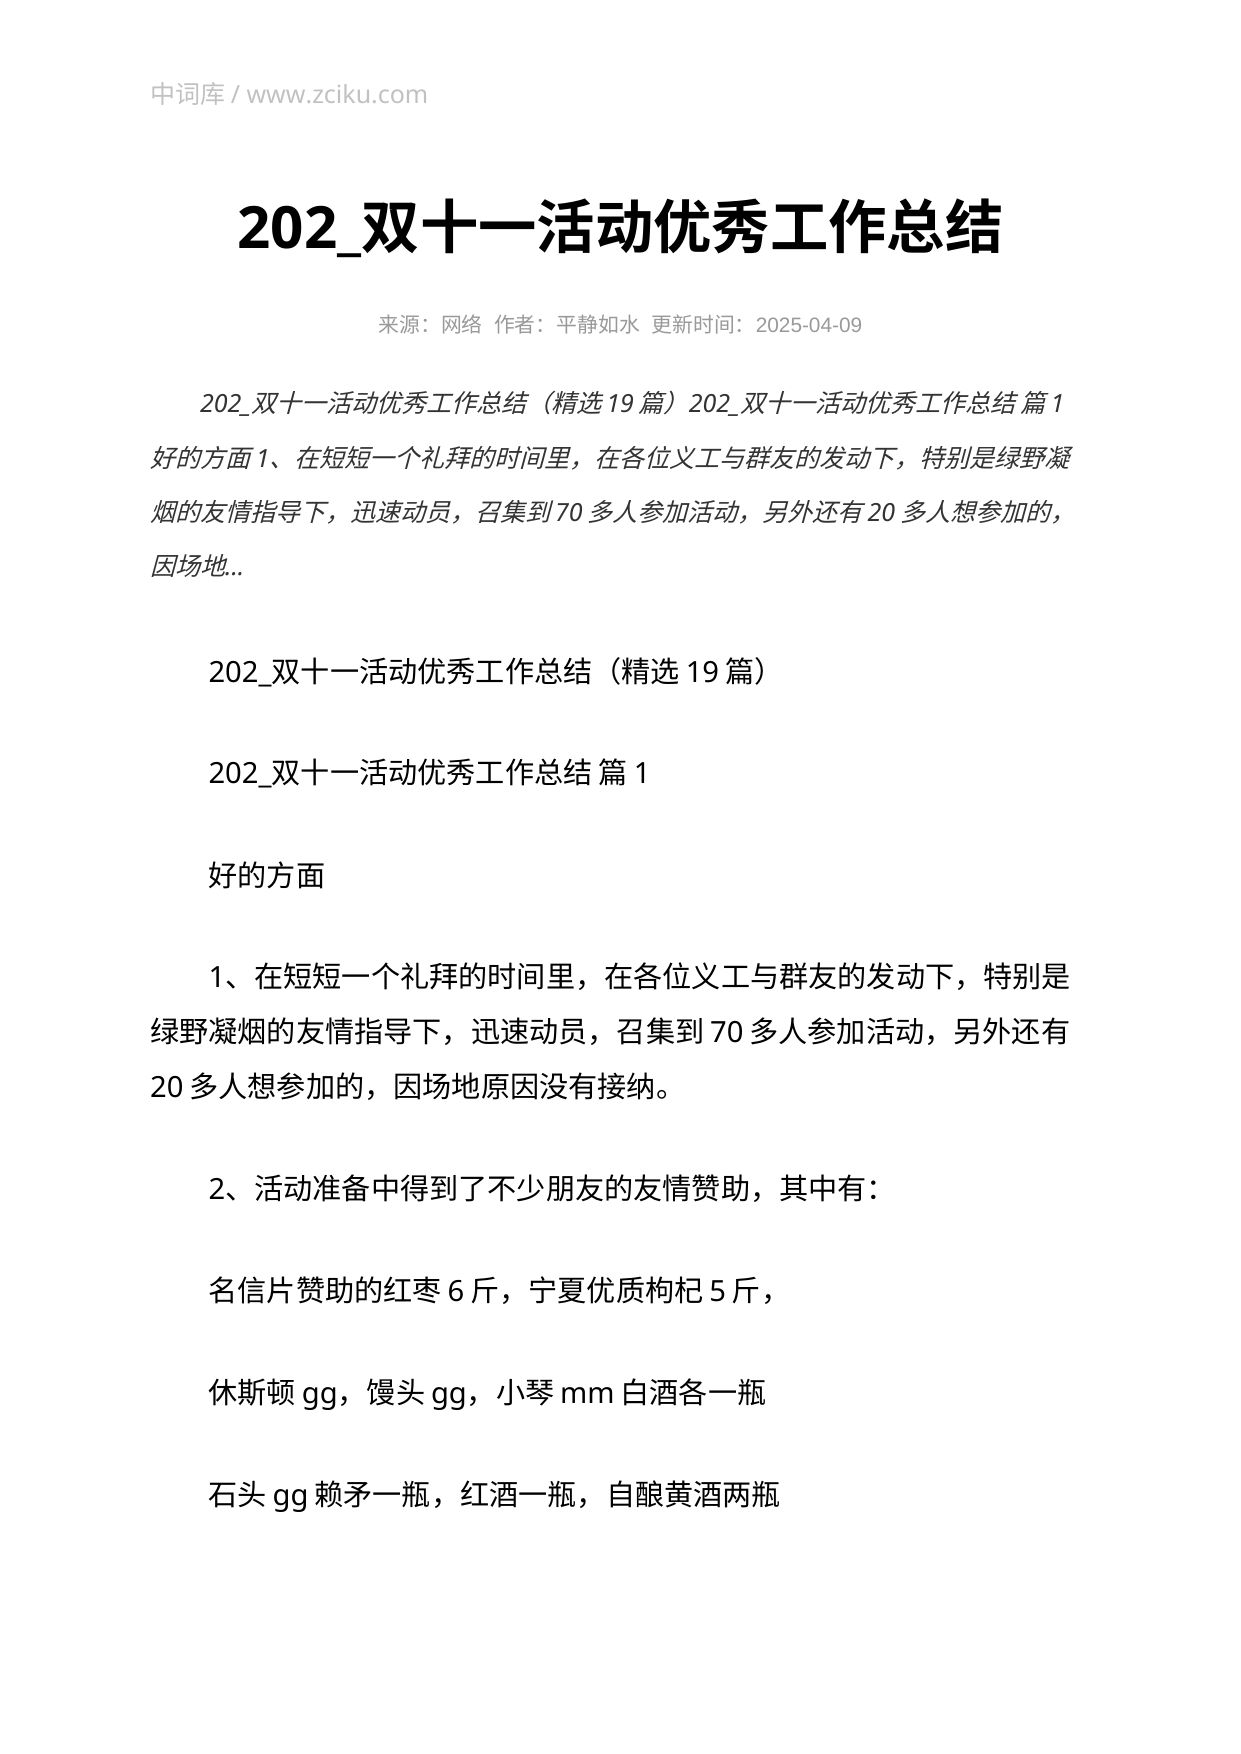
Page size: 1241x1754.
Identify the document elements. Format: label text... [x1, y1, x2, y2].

text 名信片赞助的红枣6斤，宁夏优质枸杞5斤， [150, 1268, 1090, 1310]
text 来源：网络 作者：平静如水 更新时间：2025-04-09 [150, 313, 1090, 337]
text 好的方面 [150, 852, 1090, 894]
text 202_双十一活动优秀工作总结 篇1 [150, 750, 1090, 792]
subtitle 202_双十一活动优秀工作总结 [150, 181, 1090, 266]
text 1、在短短一个礼拜的时间里，在各位义工与群友的发动下，特别是绿野凝烟的友情指导下，迅速动员，召集到70多人参加活动，另外还有20多人想参加的，因场地原因没有接纳。 [150, 954, 1090, 1106]
text 202_双十一活动优秀工作总结（精选19篇）202_双十一活动优秀工作总结 篇1 好的方面 1、在短短一个礼拜的时间里，在各位义工与群友的发动下，特别是绿野凝烟的友情指导下，迅速动员，召集到70多人参加活动，另外还有20多人想参加的，因场地... [150, 384, 1090, 583]
text 休斯顿gg，馒头gg，小琴mm白酒各一瓶 [150, 1370, 1090, 1412]
text 石头gg赖矛一瓶，红酒一瓶，自酿黄酒两瓶 [150, 1472, 1090, 1514]
text 2、活动准备中得到了不少朋友的友情赞助，其中有： [150, 1166, 1090, 1208]
text 202_双十一活动优秀工作总结（精选19篇） [150, 648, 1090, 691]
